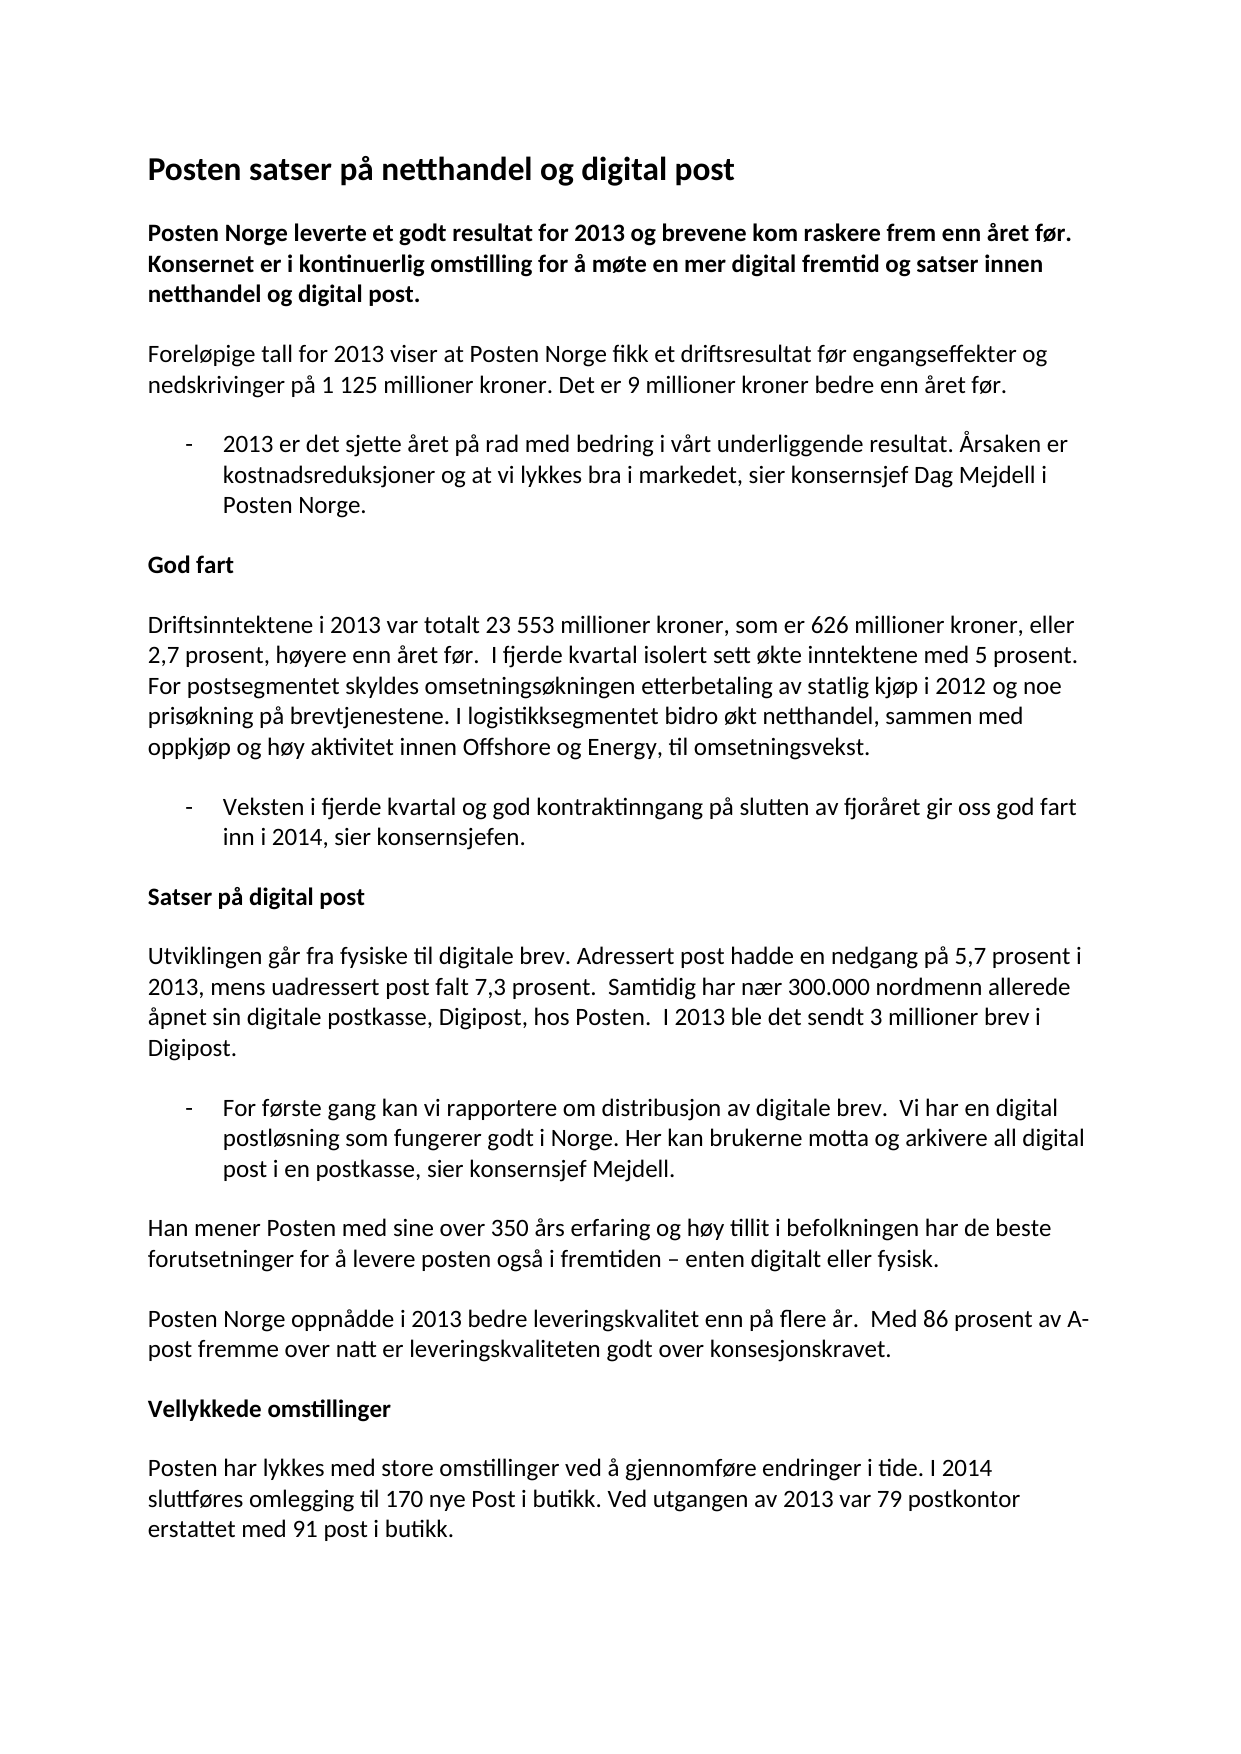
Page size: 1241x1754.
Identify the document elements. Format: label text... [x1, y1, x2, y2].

text Posten Norge leverte et godt resultat for 2013 og brevene kom raskere frem enn året før. Konsernet er i kontinuerlig omstilling for å møte en mer digital fremtid og satser innen netthandel og digital post. [148, 217, 1093, 309]
text Utviklingen går fra fysiske til digitale brev. Adressert post hadde en nedgang på 5,7 prosent i 2013, mens uadressert post falt 7,3 prosent. Samtidig har nær 300.000 nordmenn allerede åpnet sin digitale postkasse, Digipost, hos Posten. I 2013 ble det sendt 3 millioner brev i Digipost. [148, 941, 1093, 1063]
text Satser på digital post [148, 881, 1093, 911]
list 2013 er det sjette året på rad med bedring i vårt underliggende resultat. Årsaken er kostnadsreduksjoner og at vi lykkes bra i markedet, sier konsernsjef Dag Mejdell i Posten Norge. [185, 428, 1093, 520]
list For første gang kan vi rapportere om distribusjon av digitale brev. Vi har en digital postløsning som fungerer godt i Norge. Her kan brukerne motta og arkivere all digital post i en postkasse, sier konsernsjef Mejdell. [185, 1092, 1093, 1183]
text Foreløpige tall for 2013 viser at Posten Norge fikk et driftsresultat før engangseffekter og nedskrivinger på 1 125 millioner kroner. Det er 9 millioner kroner bedre enn året før. [148, 338, 1093, 399]
text Posten har lykkes med store omstillinger ved å gjennomføre endringer i tide. I 2014 sluttføres omlegging til 170 nye Post i butikk. Ved utgangen av 2013 var 79 postkontor erstattet med 91 post i butikk. [148, 1453, 1093, 1544]
text Posten Norge oppnådde i 2013 bedre leveringskvalitet enn på flere år. Med 86 prosent av A-post fremme over natt er leveringskvaliteten godt over konsesjonskravet. [148, 1303, 1093, 1364]
text Han mener Posten med sine over 350 års erfaring og høy tillit i befolkningen har de beste forutsetninger for å levere posten også i fremtiden – enten digitalt eller fysisk. [148, 1212, 1093, 1273]
text Posten satser på netthandel og digital post [148, 148, 1093, 188]
text Driftsinntektene i 2013 var totalt 23 553 millioner kroner, som er 626 millioner kroner, eller 2,7 prosent, høyere enn året før. I fjerde kvartal isolert sett økte inntektene med 5 prosent. For postsegmentet skyldes omsetningsøkningen etterbetaling av statlig kjøp i 2012 og noe prisøkning på brevtjenestene. I logistikksegmentet bidro økt netthandel, sammen med oppkjøp og høy aktivitet innen Offshore og Energy, til omsetningsvekst. [148, 609, 1093, 761]
text God fart [148, 549, 1093, 580]
list Veksten i fjerde kvartal og god kontraktinngang på slutten av fjoråret gir oss god fart inn i 2014, sier konsernsjefen. [185, 791, 1093, 852]
text Vellykkede omstillinger [148, 1393, 1093, 1423]
